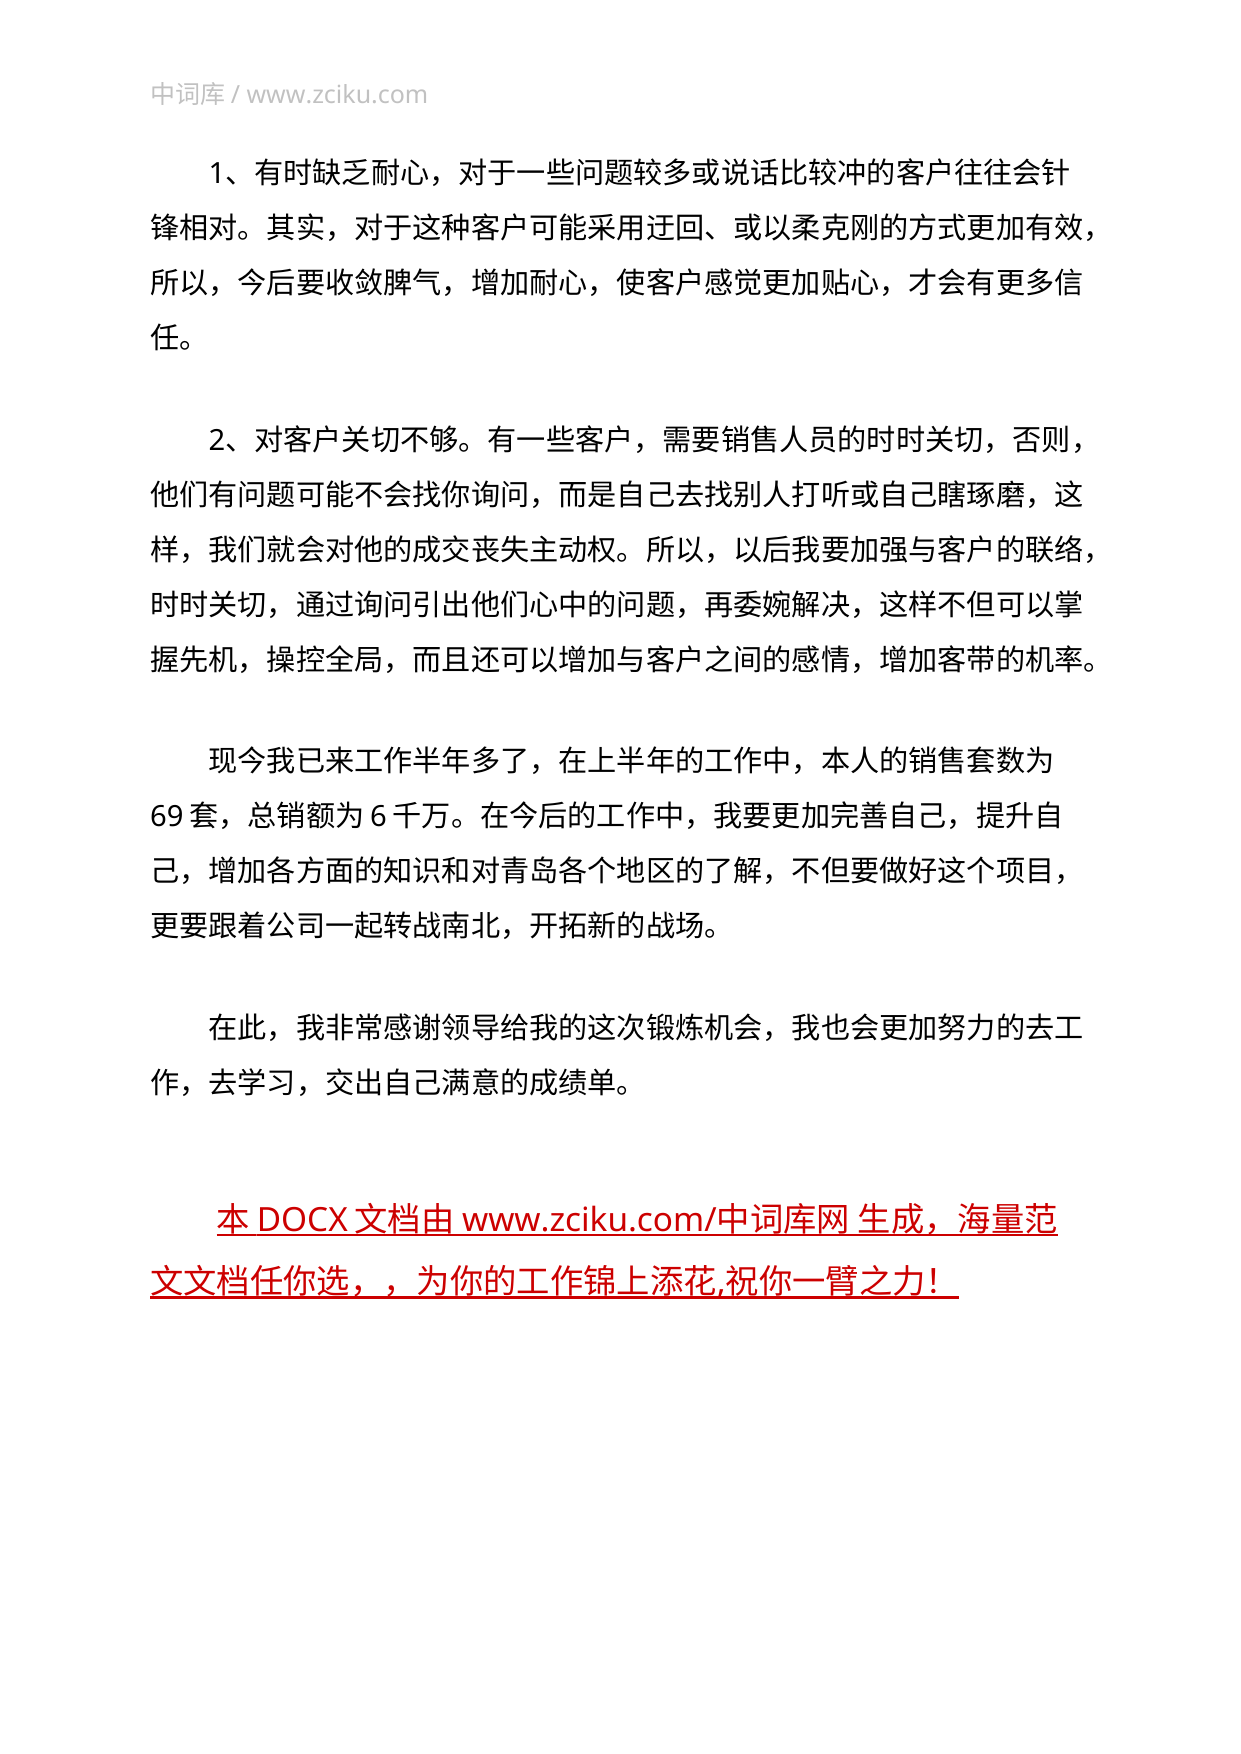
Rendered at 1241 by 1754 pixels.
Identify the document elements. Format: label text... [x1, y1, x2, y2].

text 在此，我非常感谢领导给我的这次锻炼机会，我也会更加努力的去工作，去学习，交出自己满意的成绩单。 [150, 1004, 1090, 1102]
text 1、有时缺乏耐心，对于一些问题较多或说话比较冲的客户往往会针锋相对。其实，对于这种客户可能采用迂回、或以柔克刚的方式更加有效，所以，今后要收敛脾气，增加耐心，使客户感觉更加贴心，才会有更多信任。 [150, 150, 1090, 357]
text 本DOCX文档由 www.zciku.com/中词库网 生成，海量范文文档任你选，，为你的工作锦上添花,祝你一臂之力！ [150, 1192, 1090, 1304]
text 2、对客户关切不够。有一些客户，需要销售人员的时时关切，否则，他们有问题可能不会找你询问，而是自己去找别人打听或自己瞎琢磨，这样，我们就会对他的成交丧失主动权。所以，以后我要加强与客户的联络，时时关切，通过询问引出他们心中的问题，再委婉解决，这样不但可以掌握先机，操控全局，而且还可以增加与客户之间的感情，增加客带的机率。 [150, 417, 1090, 678]
text 现今我已来工作半年多了，在上半年的工作中，本人的销售套数为69套，总销额为6千万。在今后的工作中，我要更加完善自己，提升自己，增加各方面的知识和对青岛各个地区的了解，不但要做好这个项目，更要跟着公司一起转战南北，开拓新的战场。 [150, 738, 1090, 945]
